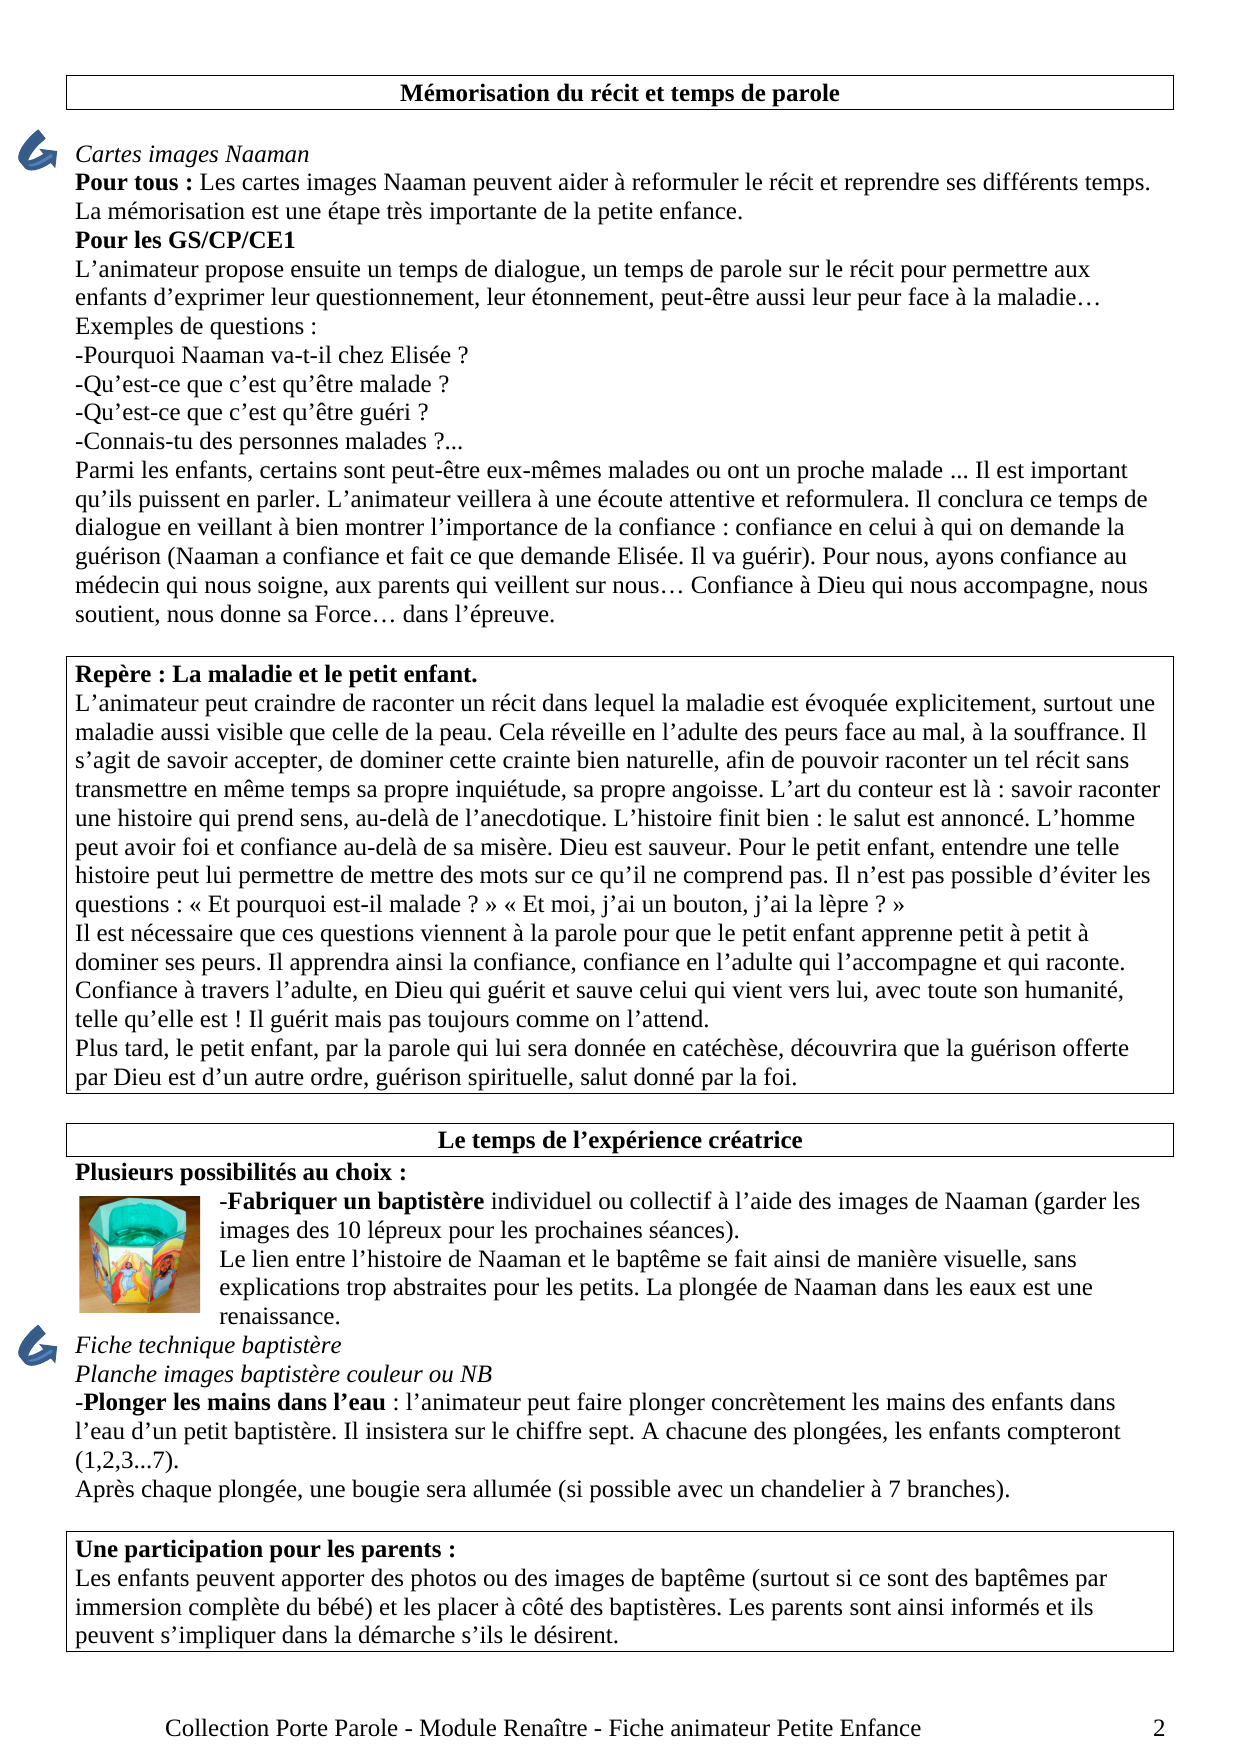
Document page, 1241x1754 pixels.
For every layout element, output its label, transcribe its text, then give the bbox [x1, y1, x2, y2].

text Plus tard, le petit enfant, par la parole qui lui sera donnée en catéchèse, découvrira que la guérison offerte par Dieu est d’un autre ordre, guérison spirituelle, salut donné par la foi. [67, 1030, 1173, 1093]
text Les enfants peuvent apporter des photos ou des images de baptême (surtout si ce sont des baptêmes par immersion complète du bébé) et les placer à côté des baptistères. Les parents sont ainsi informés et ils peuvent s’impliquer dans la démarche s’ils le désirent. [67, 1560, 1173, 1651]
text Plusieurs possibilités au choix : [75, 1157, 1165, 1186]
text Cartes images Naaman [75, 139, 1165, 167]
text Une participation pour les parents : [67, 1532, 1173, 1560]
text Le lien entre l’histoire de Naaman et le baptême se fait ainsi de manière visuelle, sans explications trop abstraites pour les petits. La plongée de Naaman dans les eaux est une renaissance. [75, 1244, 1165, 1330]
text -Qu’est-ce que c’est qu’être guéri ? [75, 397, 1165, 426]
text -Fabriquer un baptistère individuel ou collectif à l’aide des images de Naaman (garder les images des 10 lépreux pour les prochaines séances). [75, 1186, 1165, 1244]
text Le temps de l’expérience créatrice [67, 1124, 1173, 1156]
text L’animateur peut craindre de raconter un récit dans lequel la maladie est évoquée explicitement, surtout une maladie aussi visible que celle de la peau. Cela réveille en l’adulte des peurs face au mal, à la souffrance. Il s’agit de savoir accepter, de dominer cette crainte bien naturelle, afin de pouvoir raconter un tel récit sans transmettre en même temps sa propre inquiétude, sa propre angoisse. L’art du conteur est là : savoir raconter une histoire qui prend sens, au-delà de l’anecdotique. L’histoire finit bien : le salut est annoncé. L’homme peut avoir foi et confiance au-delà de sa misère. Dieu est sauveur. Pour le petit enfant, entendre une telle histoire peut lui permettre de mettre des mots sur ce qu’il ne comprend pas. Il n’est pas possible d’éviter les questions : « Et pourquoi est-il malade ? » « Et moi, j’ai un bouton, j’ai la lèpre ? » [75, 688, 1165, 918]
text Exemples de questions : [75, 311, 1165, 340]
text -Pourquoi Naaman va-t-il chez Elisée ? [75, 340, 1165, 369]
text Pour tous : Les cartes images Naaman peuvent aider à reformuler le récit et reprendre ses différents temps. [75, 167, 1165, 196]
text Parmi les enfants, certains sont peut-être eux-mêmes malades ou ont un proche malade ... Il est important qu’ils puissent en parler. L’animateur veillera à une écoute attentive et reformulera. Il conclura ce temps de dialogue en veillant à bien montrer l’importance de la confiance : confiance en celui à qui on demande la guérison (Naaman a confiance et fait ce que demande Elisée. Il va guérir). Pour nous, ayons confiance au médecin qui nous soigne, aux parents qui veillent sur nous… Confiance à Dieu qui nous accompagne, nous soutient, nous donne sa Force… dans l’épreuve. [75, 455, 1165, 627]
text -Connais-tu des personnes malades ?... [75, 426, 1165, 455]
text Mémorisation du récit et temps de parole [67, 76, 1173, 109]
picture [78, 1196, 200, 1312]
text -Plonger les mains dans l’eau : l’animateur peut faire plonger concrètement les mains des enfants dans l’eau d’un petit baptistère. Il insistera sur le chiffre sept. A chacune des plongées, les enfants compteront (1,2,3...7). [75, 1387, 1165, 1474]
text Il est nécessaire que ces questions viennent à la parole pour que le petit enfant apprenne petit à petit à dominer ses peurs. Il apprendra ainsi la confiance, confiance en l’adulte qui l’accompagne et qui raconte. Confiance à travers l’adulte, en Dieu qui guérit et sauve celui qui vient vers lui, avec toute son humanité, telle qu’elle est ! Il guérit mais pas toujours comme on l’attend. [75, 918, 1165, 1030]
text Planche images baptistère couleur ou NB [75, 1359, 1165, 1387]
text Repère : La maladie et le petit enfant. [67, 657, 1173, 688]
text Fiche technique baptistère [75, 1330, 1165, 1359]
text Pour les GS/CP/CE1 [75, 225, 1165, 254]
text Après chaque plongée, une bougie sera allumée (si possible avec un chandelier à 7 branches). [75, 1474, 1165, 1502]
text L’animateur propose ensuite un temps de dialogue, un temps de parole sur le récit pour permettre aux enfants d’exprimer leur questionnement, leur étonnement, peut-être aussi leur peur face à la maladie… [75, 254, 1165, 311]
text -Qu’est-ce que c’est qu’être malade ? [75, 369, 1165, 397]
text La mémorisation est une étape très importante de la petite enfance. [75, 196, 1165, 225]
